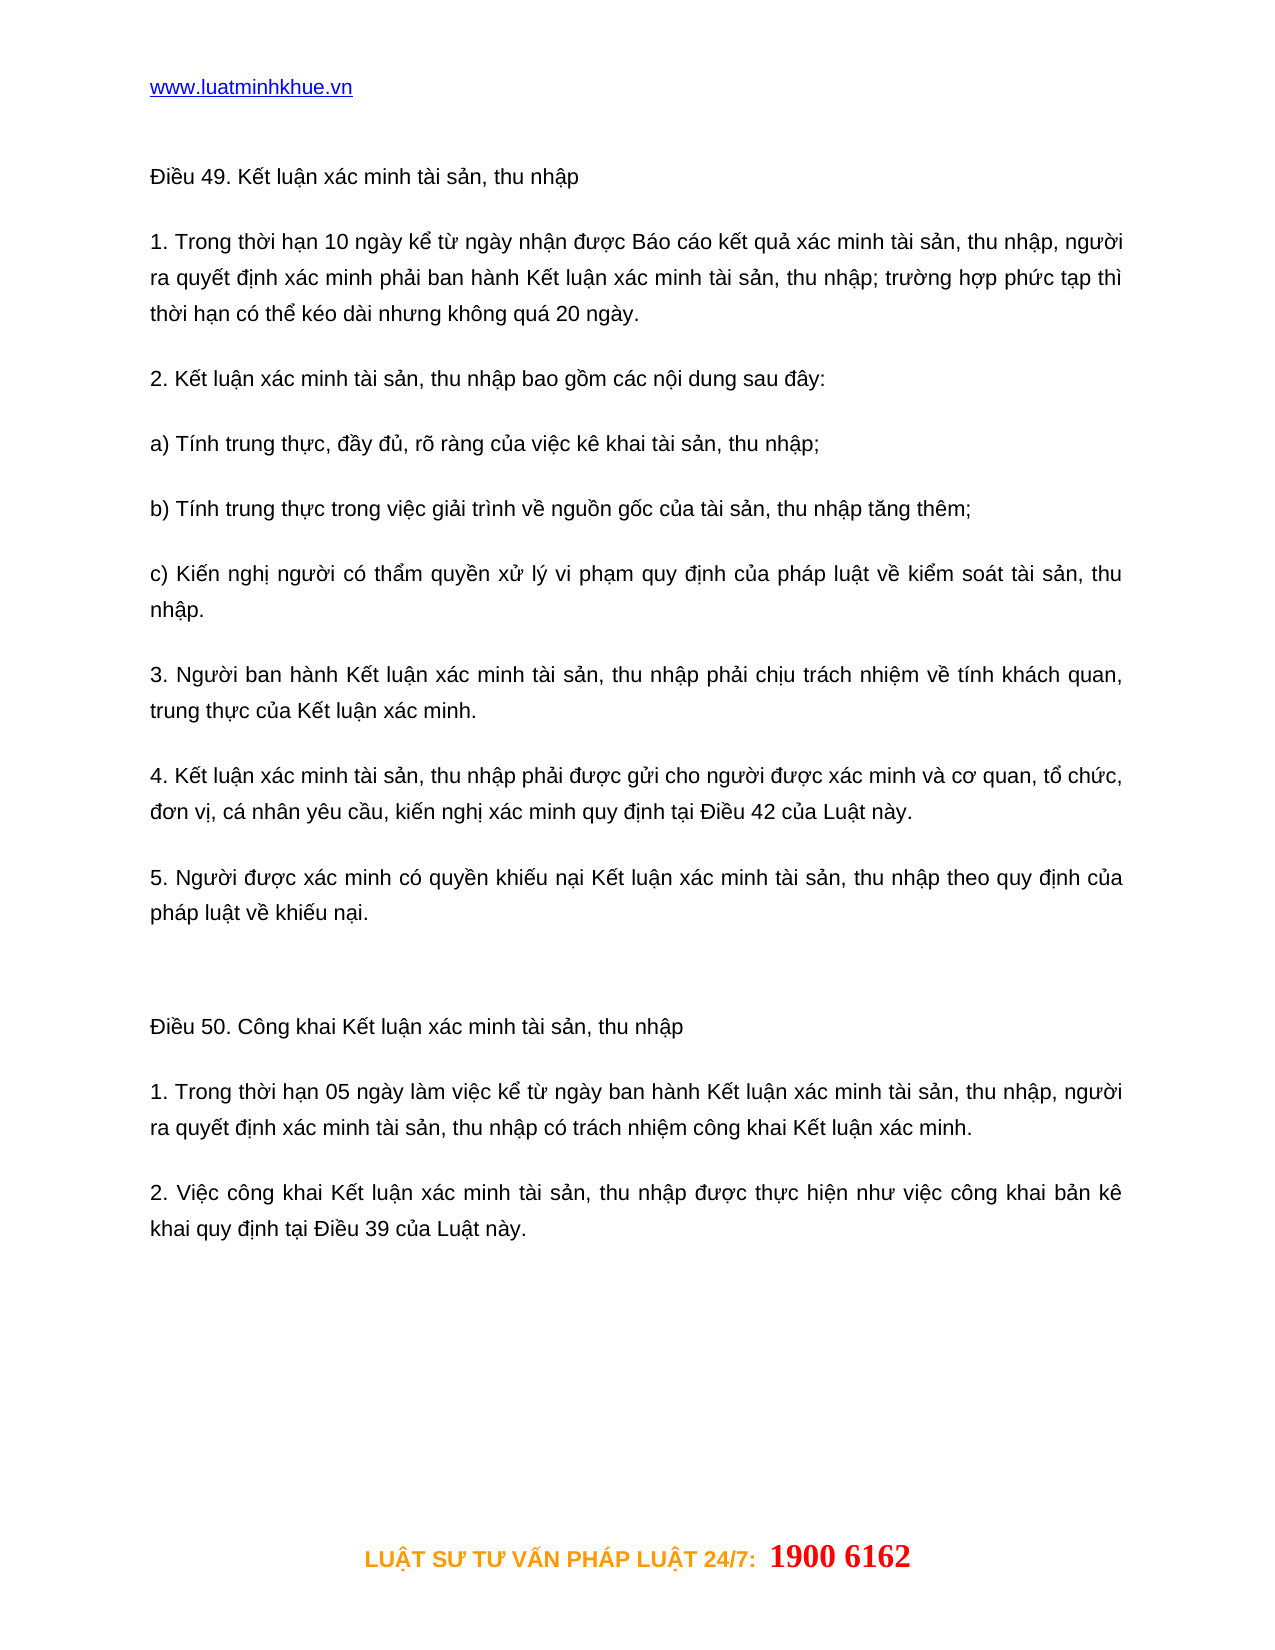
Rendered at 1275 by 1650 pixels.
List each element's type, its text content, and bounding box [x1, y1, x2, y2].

text c) Kiến nghị người có thẩm quyền xử lý vi phạm quy định của pháp luật về kiểm soát tài sản, thu nhập. [150, 551, 1125, 622]
text 4. Kết luận xác minh tài sản, thu nhập phải được gửi cho người được xác minh và cơ quan, tổ chức, đơn vị, cá nhân yêu cầu, kiến nghị xác minh quy định tại Điều 42 của Luật này. [150, 753, 1125, 824]
text b) Tính trung thực trong việc giải trình về nguồn gốc của tài sản, thu nhập tăng thêm; [150, 485, 1125, 521]
text 3. Người ban hành Kết luận xác minh tài sản, thu nhập phải chịu trách nhiệm về tính khách quan, trung thực của Kết luận xác minh. [150, 652, 1125, 723]
subtitle Điều 49. Kết luận xác minh tài sản, thu nhập [150, 150, 1125, 189]
text 2. Kết luận xác minh tài sản, thu nhập bao gồm các nội dung sau đây: [150, 355, 1125, 391]
text 1. Trong thời hạn 05 ngày làm việc kể từ ngày ban hành Kết luận xác minh tài sản, thu nhập, người ra quyết định xác minh tài sản, thu nhập có trách nhiệm công khai Kết luận xác minh. [150, 1068, 1125, 1140]
text 2. Việc công khai Kết luận xác minh tài sản, thu nhập được thực hiện như việc công khai bản kê khai quy định tại Điều 39 của Luật này. [150, 1169, 1125, 1241]
text 1. Trong thời hạn 10 ngày kể từ ngày nhận được Báo cáo kết quả xác minh tài sản, thu nhập, người ra quyết định xác minh phải ban hành Kết luận xác minh tài sản, thu nhập; trường hợp phức tạp thì thời hạn có thể kéo dài nhưng không quá 20 ngày. [150, 218, 1125, 326]
text 5. Người được xác minh có quyền khiếu nại Kết luận xác minh tài sản, thu nhập theo quy định của pháp luật về khiếu nại. [150, 854, 1125, 926]
text a) Tính trung thực, đầy đủ, rõ ràng của việc kê khai tài sản, thu nhập; [150, 420, 1125, 456]
subtitle Điều 50. Công khai Kết luận xác minh tài sản, thu nhập [150, 1000, 1125, 1039]
